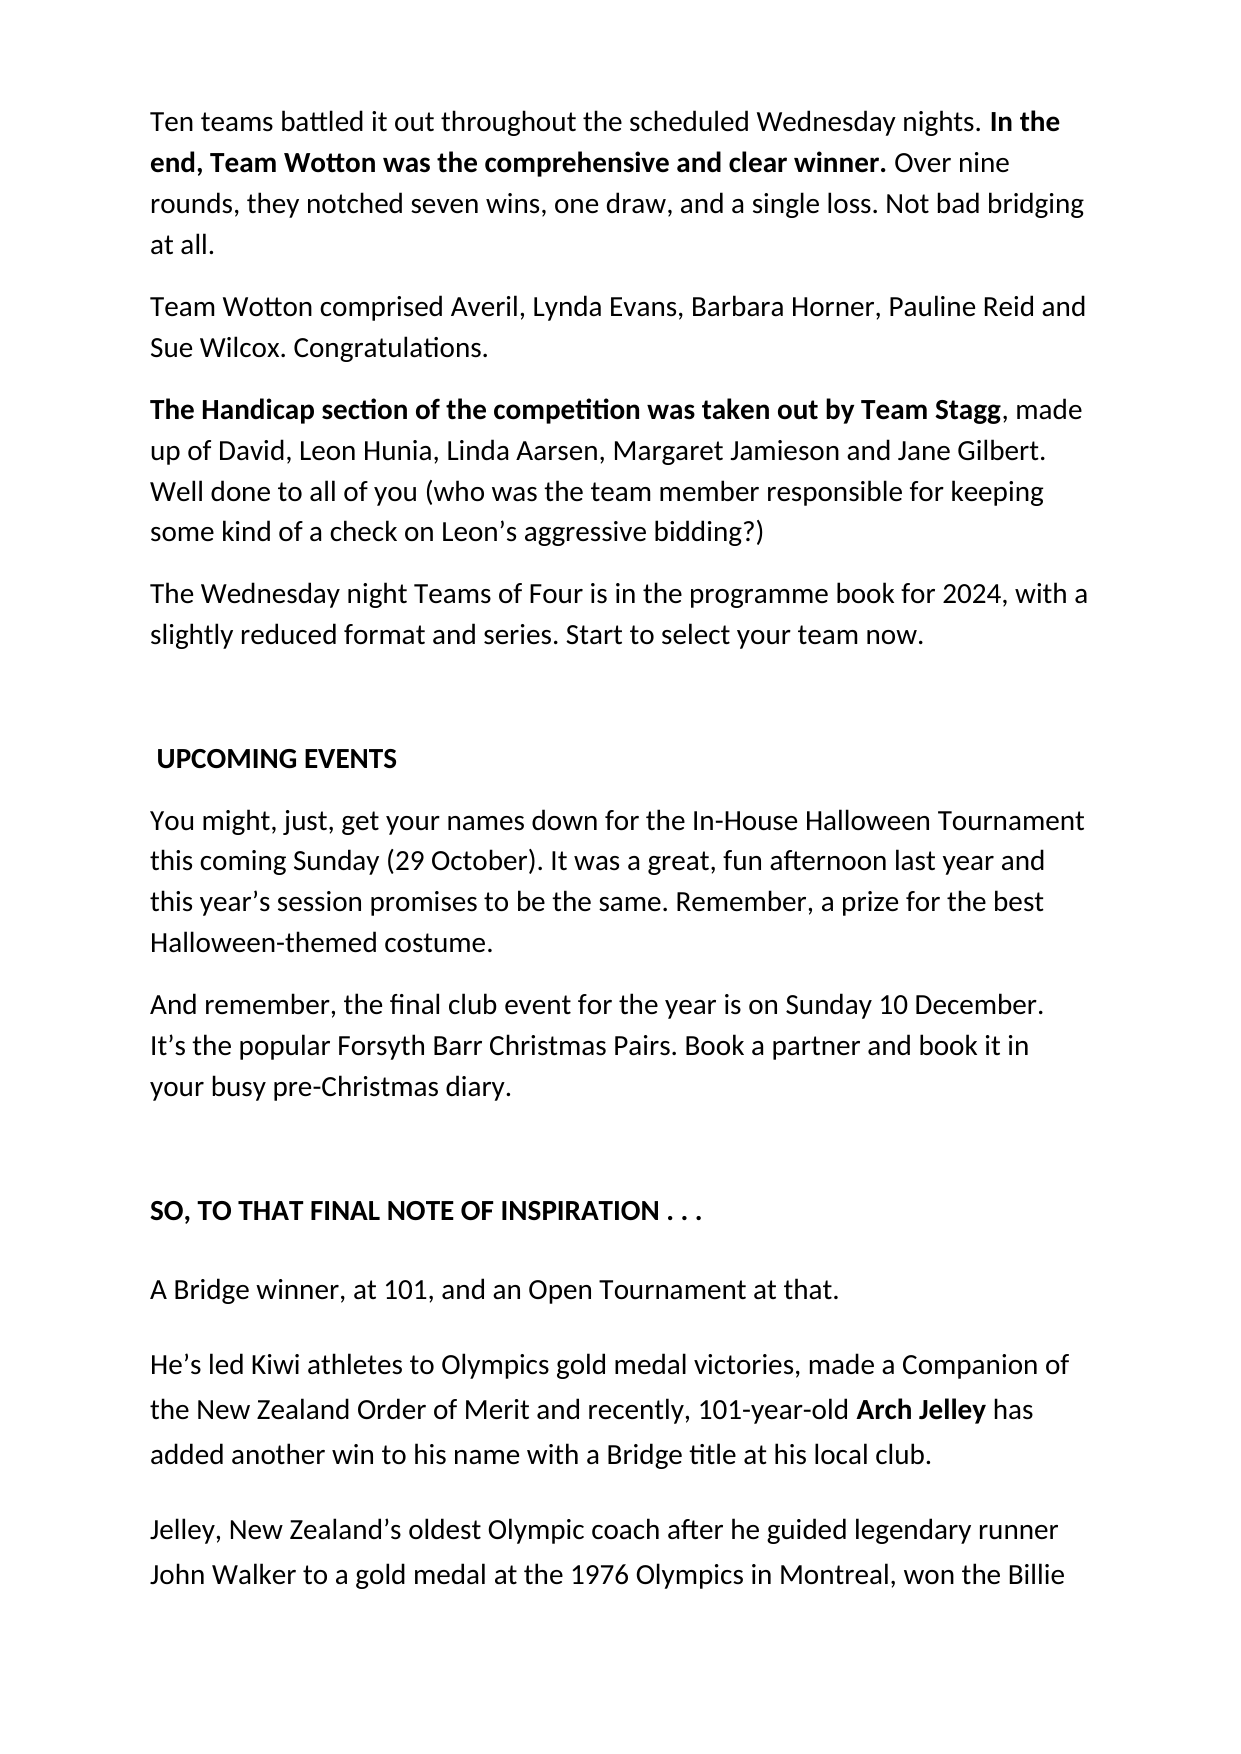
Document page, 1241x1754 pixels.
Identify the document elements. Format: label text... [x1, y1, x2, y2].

text A Bridge winner, at 101, and an Open Tournament at that. [150, 1262, 1090, 1307]
text And remember, the final club event for the year is on Sunday 10 December. It’s the popular Forsyth Barr Christmas Pairs. Book a partner and book it in your busy pre-Christmas diary. [150, 986, 1090, 1104]
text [150, 1501, 1090, 1592]
text The Wednesday night Teams of Four is in the programme book for 2024, with a slightly reduced format and series. Start to select your team now. [150, 575, 1090, 652]
text Team Wotton comprised Averil, Lynda Evans, Barbara Horner, Pauline Reid and Sue Wilcox. Congratulations. [150, 288, 1090, 364]
text The Handicap section of the competition was taken out by Team Stagg, made up of David, Leon Hunia, Linda Aarsen, Margaret Jamieson and Jane Gilbert. Well done to all of you (who was the team member responsible for keeping some kind of a check on Leon’s aggressive bidding?) [150, 391, 1090, 549]
text Ten teams battled it out throughout the scheduled Wednesday nights. In the end, Team Wotton was the comprehensive and clear winner. Over nine rounds, they notched seven wins, one draw, and a single loss. Not bad bridging at all. [150, 103, 1090, 262]
text SO, TO THAT FINAL NOTE OF INSPIRATION . . . [150, 1192, 1090, 1227]
text He’s led Kiwi athletes to Olympics gold medal victories, made a Companion of the New Zealand Order of Merit and recently, 101-year-old Arch Jelley has added another win to his name with a Bridge title at his local club. [150, 1336, 1090, 1472]
text You might, just, get your names down for the In-House Halloween Tournament this coming Sunday (29 October). It was a great, fun afternoon last year and this year’s session promises to be the same. Remember, a prize for the best Halloween-themed costume. [150, 802, 1090, 960]
text UPCOMING EVENTS [150, 740, 1090, 775]
